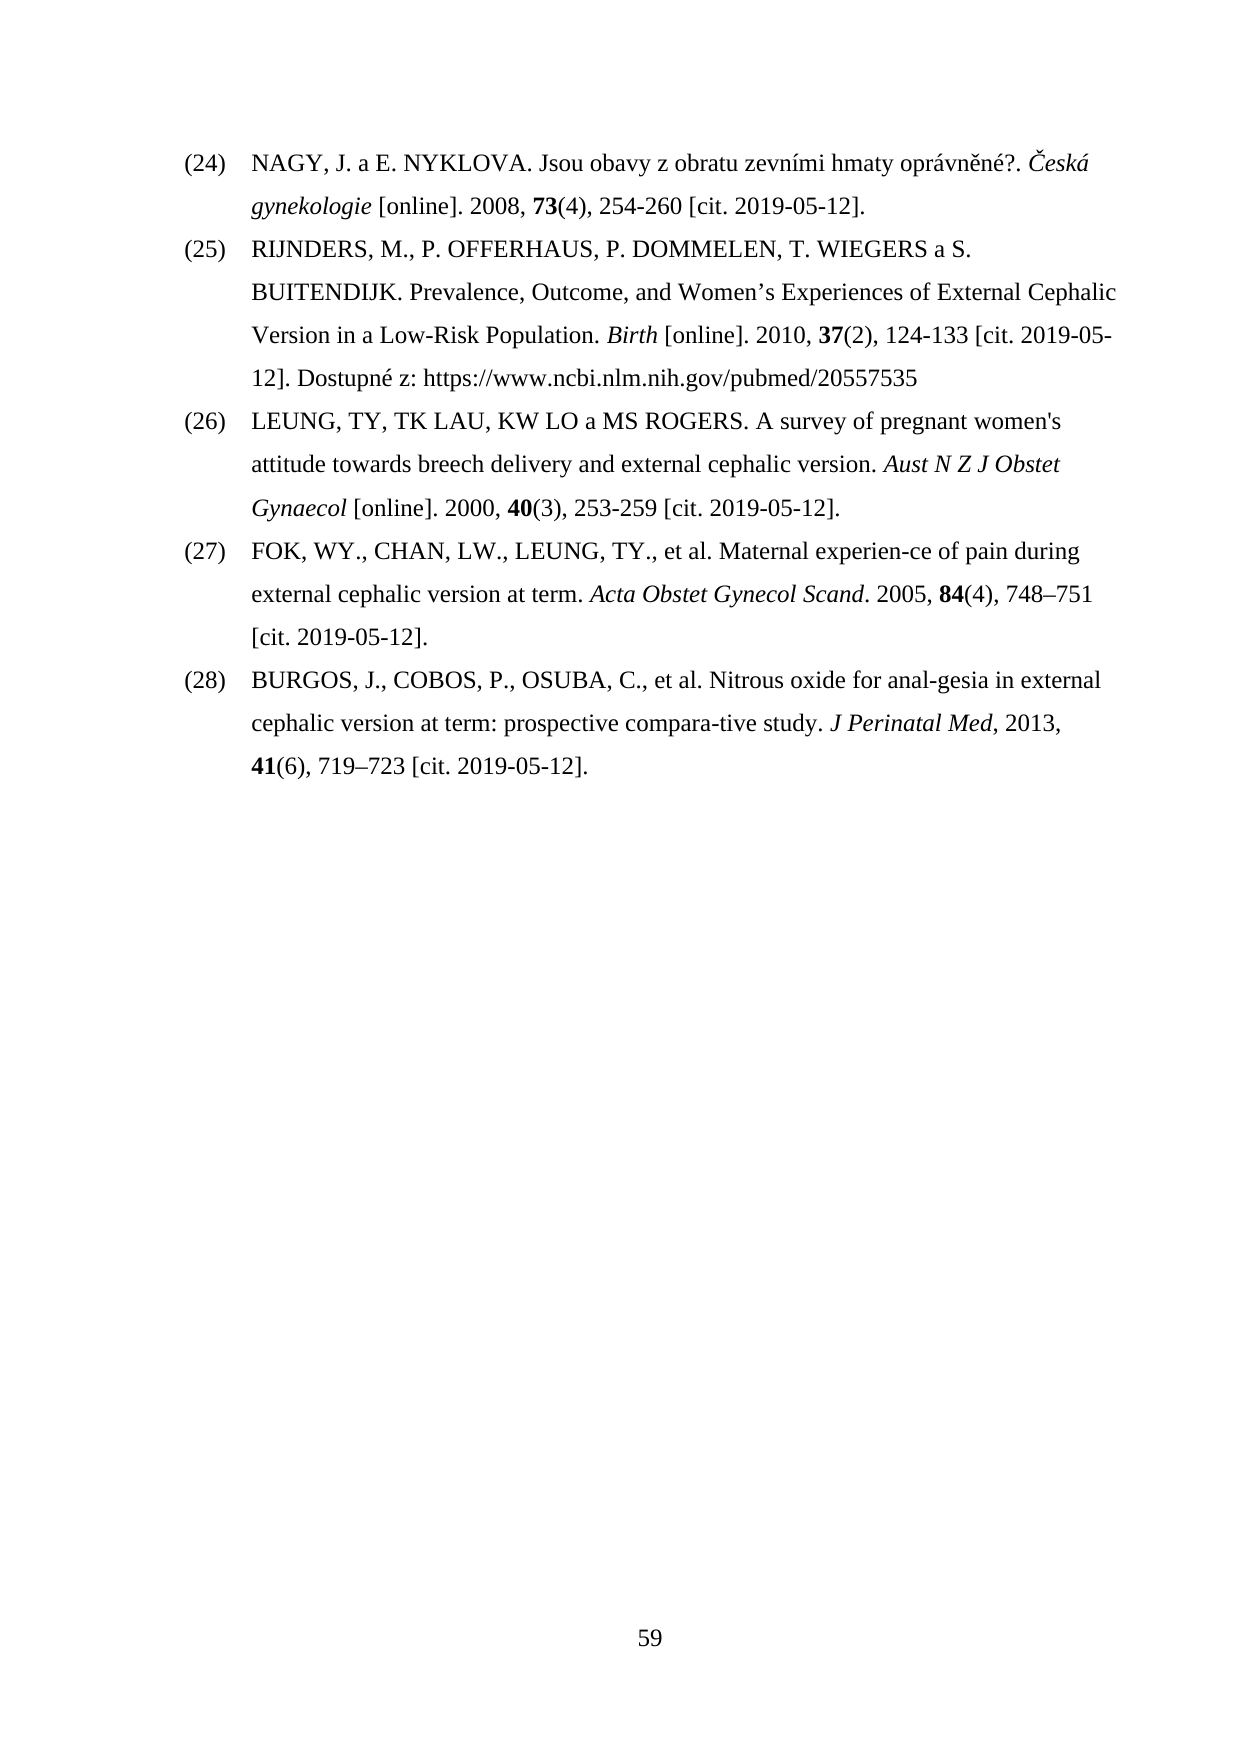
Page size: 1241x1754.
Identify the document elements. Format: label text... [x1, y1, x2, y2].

list NAGY, J. a E. NYKLOVA. Jsou obavy z obratu zevními hmaty oprávněné?. Česká gynekologie [online]. 2008, 73(4), 254-260 [cit. 2019-05-12]. [184, 148, 1122, 219]
list LEUNG, TY, TK LAU, KW LO a MS ROGERS. A survey of pregnant women's attitude towards breech delivery and external cephalic version. Aust N Z J Obstet Gynaecol [online]. 2000, 40(3), 253-259 [cit. 2019-05-12]. [184, 406, 1122, 521]
list FOK, WY., CHAN, LW., LEUNG, TY., et al. Maternal experien-ce of pain during external cephalic version at term. Acta Obstet Gynecol Scand. 2005, 84(4), 748–751 [cit. 2019-05-12]. [184, 536, 1122, 651]
list BURGOS, J., COBOS, P., OSUBA, C., et al. Nitrous oxide for anal-gesia in external cephalic version at term: prospective compara-tive study. J Perinatal Med, 2013, 41(6), 719–723 [cit. 2019-05-12]. [184, 665, 1122, 780]
list RIJNDERS, M., P. OFFERHAUS, P. DOMMELEN, T. WIEGERS a S. BUITENDIJK. Prevalence, Outcome, and Women’s Experiences of External Cephalic Version in a Low-Risk Population. Birth [online]. 2010, 37(2), 124-133 [cit. 2019-05-12]. Dostupné z: https://www.ncbi.nlm.nih.gov/pubmed/20557535 [184, 234, 1122, 392]
